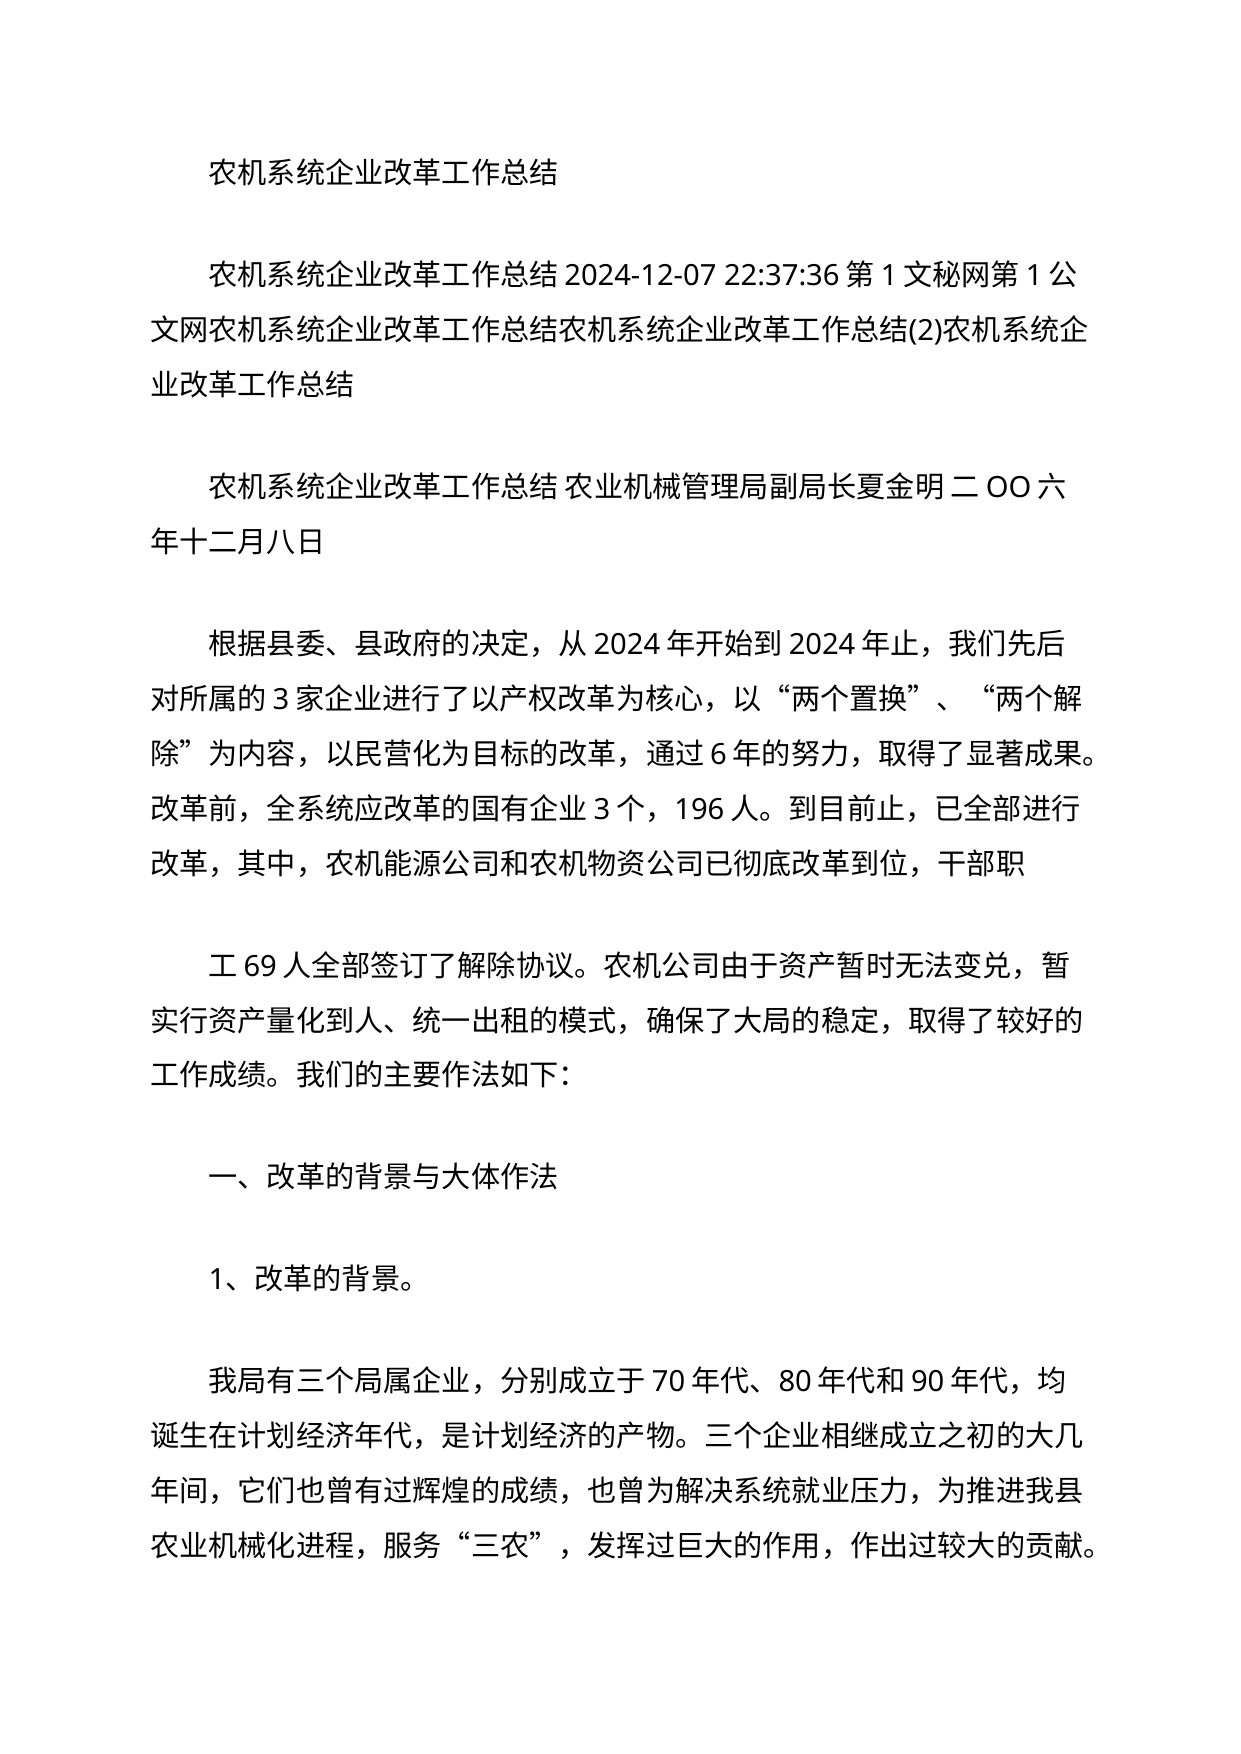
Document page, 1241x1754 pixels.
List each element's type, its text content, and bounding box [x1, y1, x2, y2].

text 农机系统企业改革工作总结 [150, 150, 1090, 192]
text 1、改革的背景。 [150, 1256, 1090, 1298]
text 农机系统企业改革工作总结 农业机械管理局副局长夏金明 二OO六年十二月八日 [150, 463, 1090, 561]
text 工69人全部签订了解除协议。农机公司由于资产暂时无法变兑，暂实行资产量化到人、统一出租的模式，确保了大局的稳定，取得了较好的工作成绩。我们的主要作法如下： [150, 942, 1090, 1094]
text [150, 1357, 1090, 1564]
text 农机系统企业改革工作总结2024-12-07 22:37:36第1文秘网第1公文网农机系统企业改革工作总结农机系统企业改革工作总结(2)农机系统企业改革工作总结 [150, 252, 1090, 404]
text 一、改革的背景与大体作法 [150, 1154, 1090, 1196]
text 根据县委、县政府的决定，从2024年开始到2024年止，我们先后对所属的3家企业进行了以产权改革为核心，以“两个置换”、“两个解除”为内容，以民营化为目标的改革，通过6年的努力，取得了显著成果。改革前，全系统应改革的国有企业3个，196人。到目前止，已全部进行改革，其中，农机能源公司和农机物资公司已彻底改革到位，干部职 [150, 620, 1090, 883]
